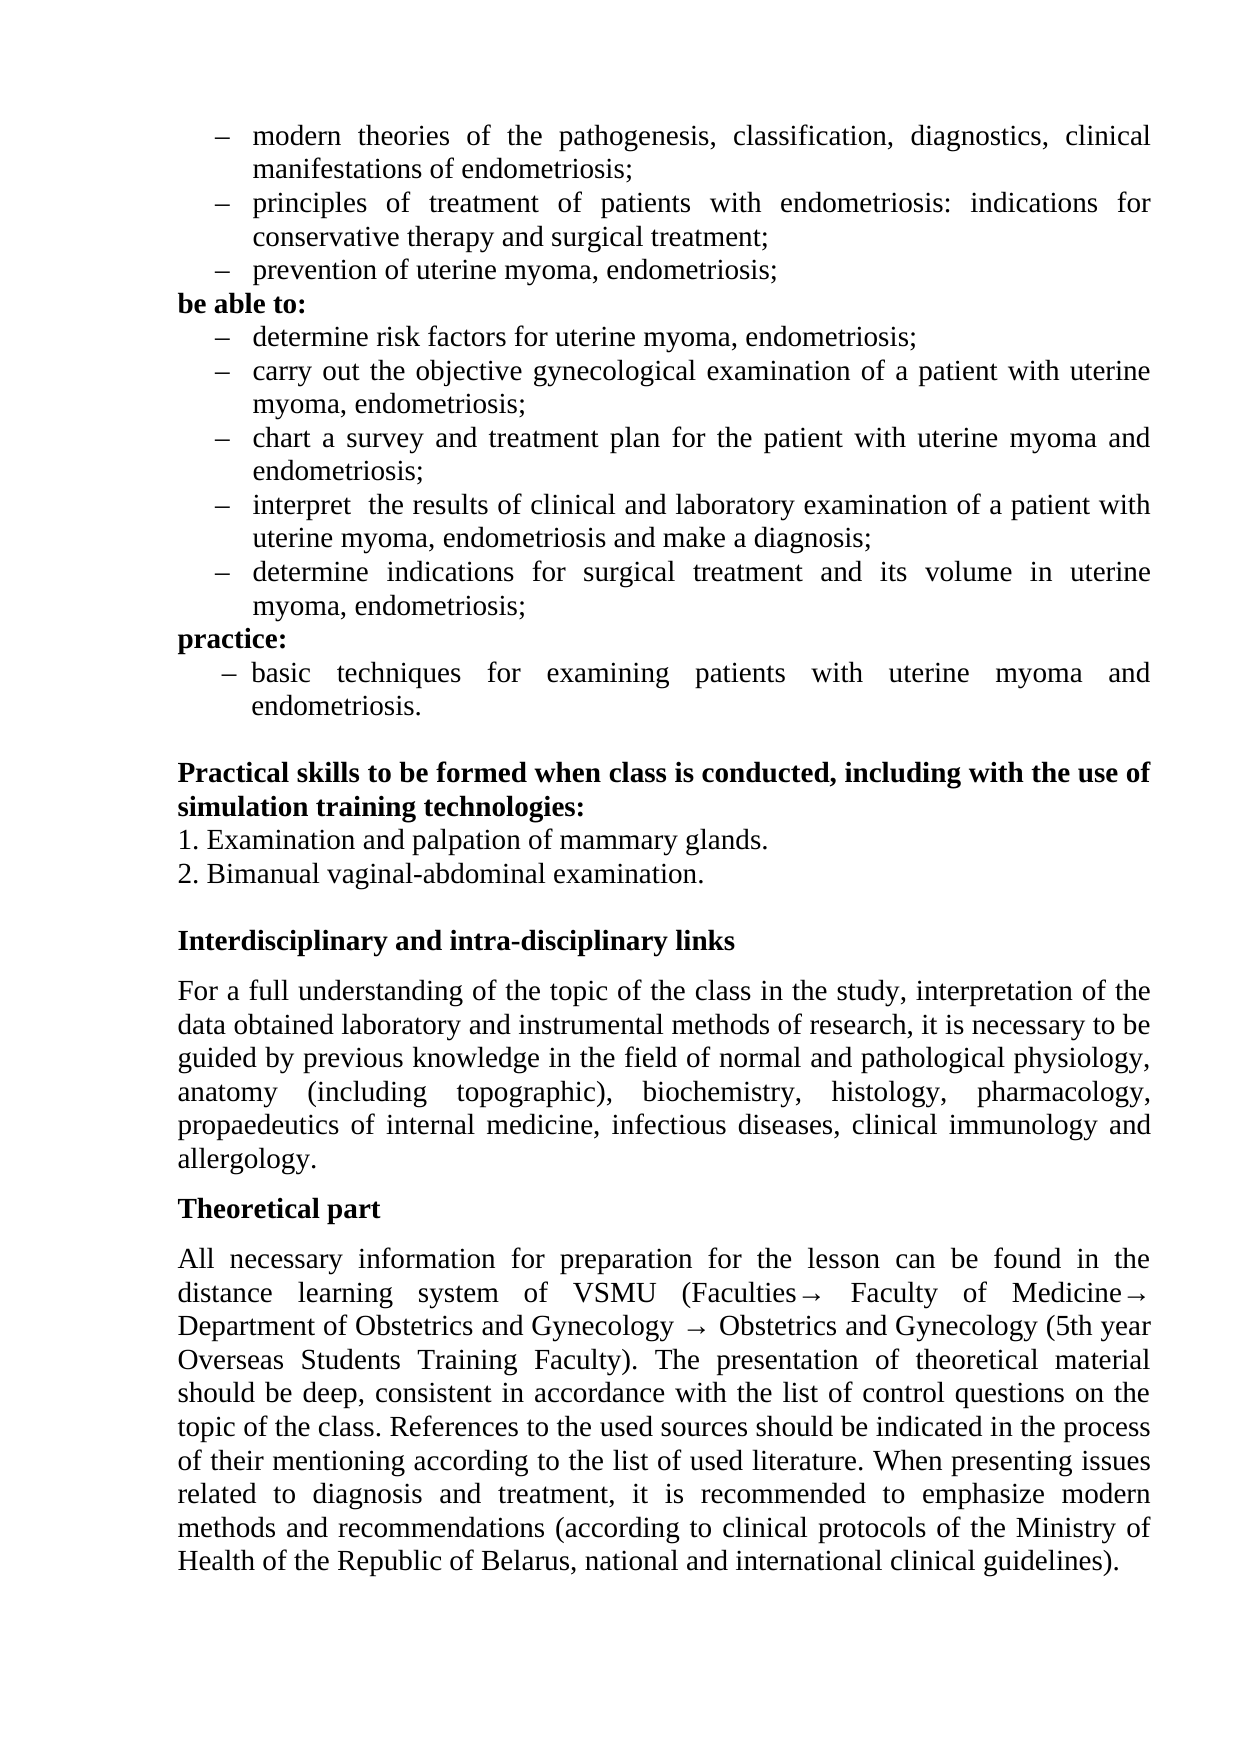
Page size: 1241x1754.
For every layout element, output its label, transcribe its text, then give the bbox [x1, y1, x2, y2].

text Theoretical part [177, 1191, 1152, 1225]
text Interdisciplinary and intra-disciplinary links [177, 923, 1152, 957]
text Practical skills to be formed when class is conducted, including with the use of simulation training technologies: [177, 755, 1152, 822]
text All necessary information for preparation for the lesson can be found in the distance learning system of VSMU (Faculties→ Faculty of Medicine→ Department of Obstetrics and Gynecology → Obstetrics and Gynecology (5th year Overseas Students Training Faculty). The presentation of theoretical material should be deep, consistent in accordance with the list of control questions on the topic of the class. References to the used sources should be indicated in the process of their mentioning according to the list of used literature. When presenting issues related to diagnosis and treatment, it is recommended to emphasize modern methods and recommendations (according to clinical protocols of the Ministry of Health of the Republic of Belarus, national and international clinical guidelines). [177, 1241, 1152, 1577]
list carry out the objective gynecological examination of a patient with uterine myoma, endometriosis; [215, 353, 1152, 420]
list determine indications for surgical treatment and its volume in uterine myoma, endometriosis; [215, 554, 1152, 621]
list determine risk factors for uterine myoma, endometriosis; [215, 319, 1152, 353]
list chart a survey and treatment plan for the patient with uterine myoma and endometriosis; [215, 420, 1152, 487]
text be able to: [177, 286, 1152, 319]
text 1. Examination and palpation of mammary glands. [177, 822, 1152, 856]
list interpret the results of clinical and laboratory examination of a patient with uterine myoma, endometriosis and make a diagnosis; [215, 487, 1152, 554]
list principles of treatment of patients with endometriosis: indications for conservative therapy and surgical treatment; [215, 185, 1152, 252]
list prevention of uterine myoma, endometriosis; [215, 252, 1152, 286]
text 2. Bimanual vaginal-abdominal examination. [177, 856, 1152, 889]
text For a full understanding of the topic of the class in the study, interpretation of the data obtained laboratory and instrumental methods of research, it is necessary to be guided by previous knowledge in the field of normal and pathological physiology, anatomy (including topographic), biochemistry, histology, pharmacology, propaedeutics of internal medicine, infectious diseases, clinical immunology and allergology. [177, 973, 1152, 1174]
list modern theories of the pathogenesis, classification, diagnostics, clinical manifestations of endometriosis; [215, 118, 1152, 185]
text practice: [177, 621, 1152, 655]
list basic techniques for examining patients with uterine myoma and endometriosis. [222, 655, 1152, 722]
